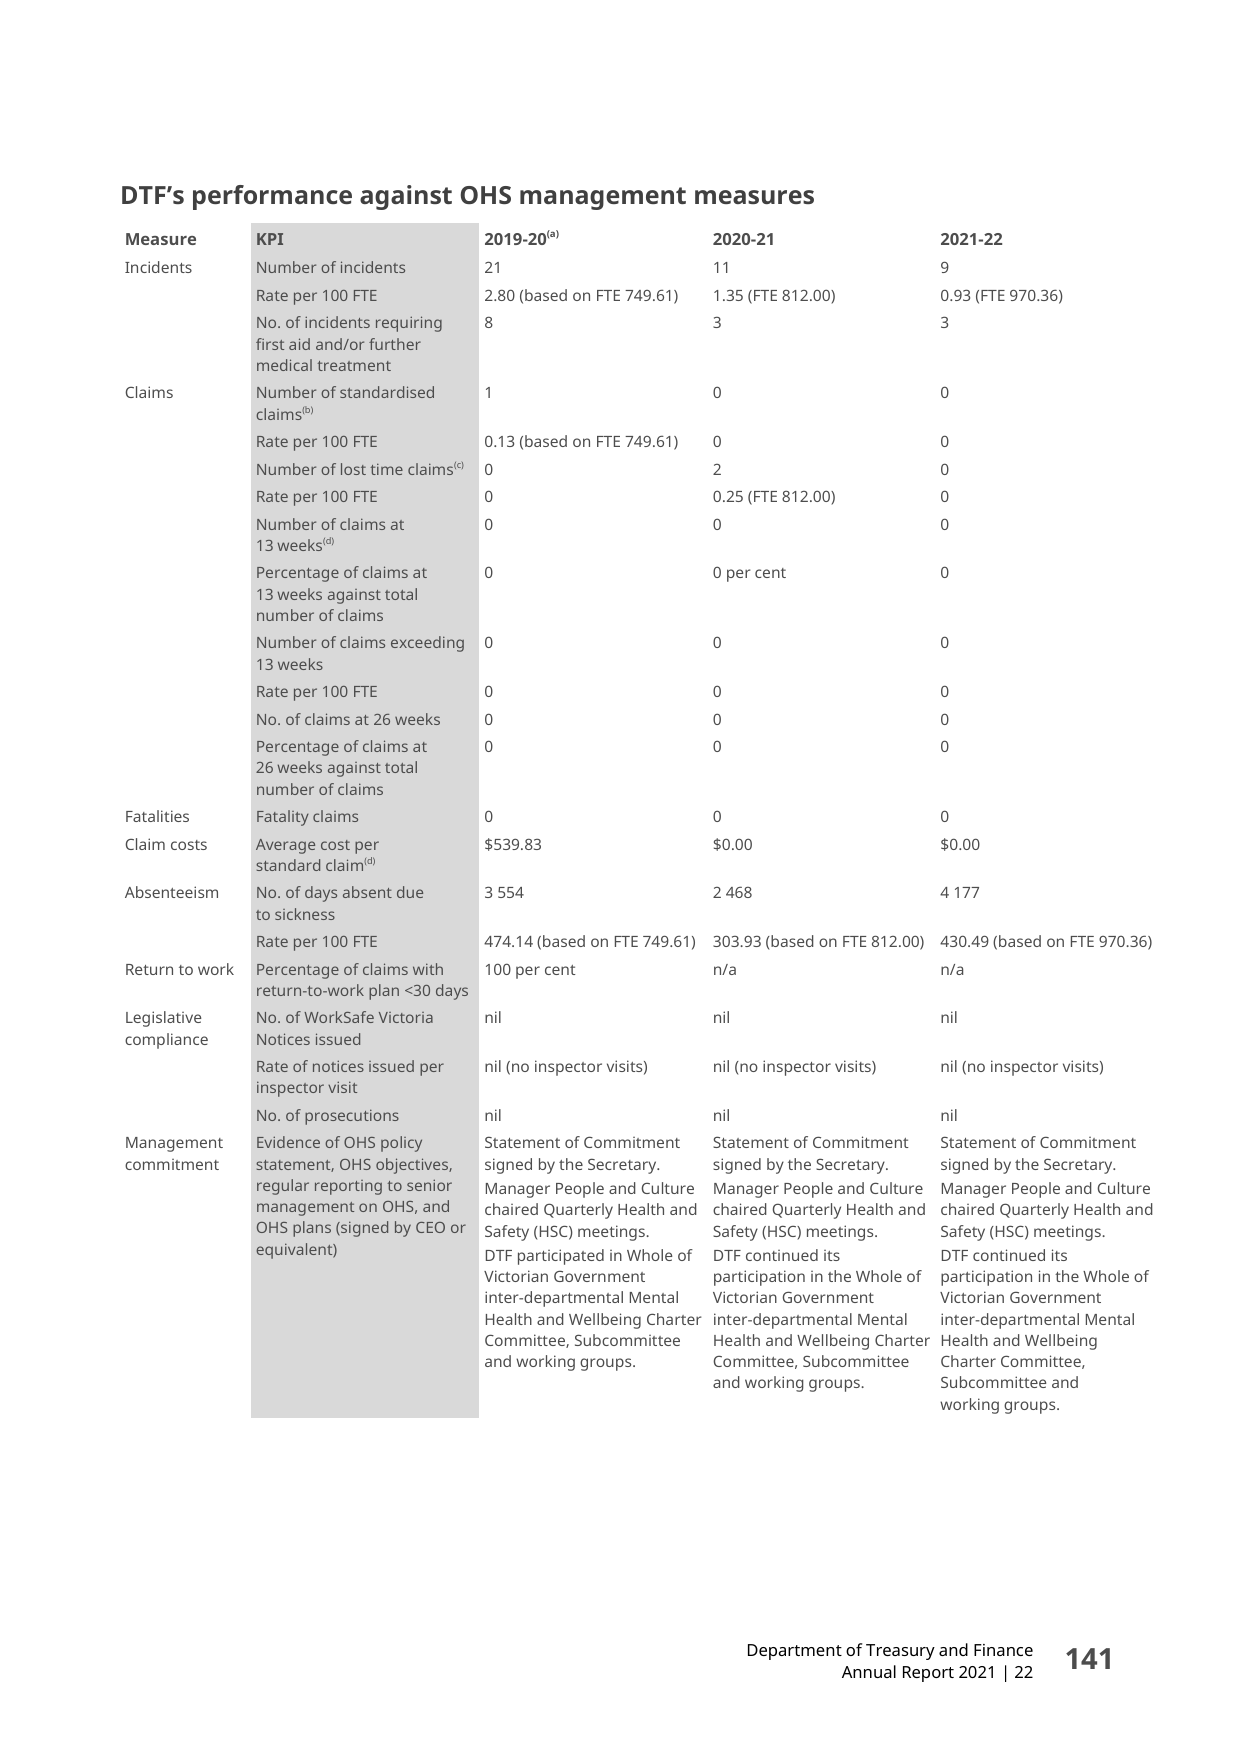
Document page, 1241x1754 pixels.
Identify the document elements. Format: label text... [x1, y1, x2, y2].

subtitle DTF’s performance against OHS management measures [120, 180, 1120, 211]
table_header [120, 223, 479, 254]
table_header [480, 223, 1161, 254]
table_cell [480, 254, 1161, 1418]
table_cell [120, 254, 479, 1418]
